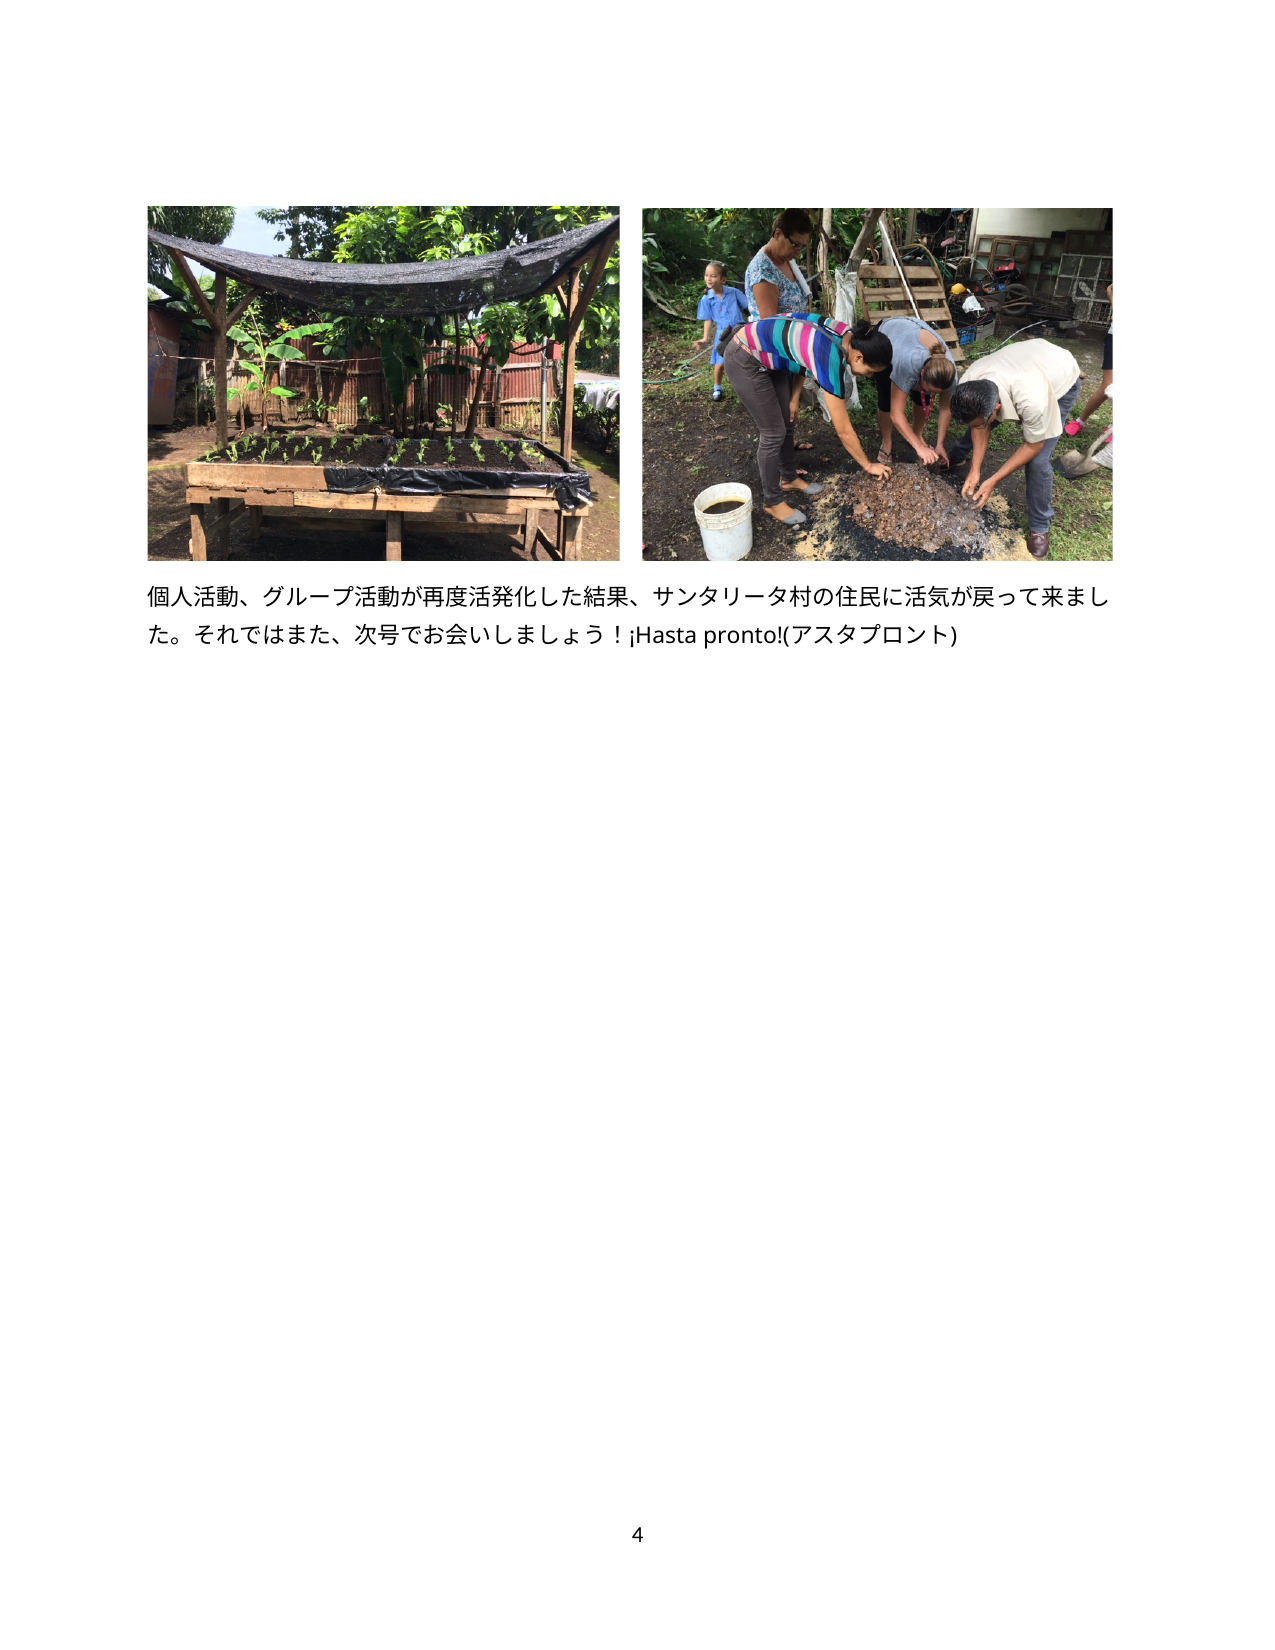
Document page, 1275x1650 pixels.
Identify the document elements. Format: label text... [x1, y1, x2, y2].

picture [147, 206, 620, 561]
text 個人活動、グループ活動が再度活発化した結果、サンタリータ村の住民に活気が戻って来ました。それではまた、次号でお会いしましょう！¡Hasta pronto!(アスタプロント) [148, 578, 1127, 650]
picture [642, 208, 1113, 561]
